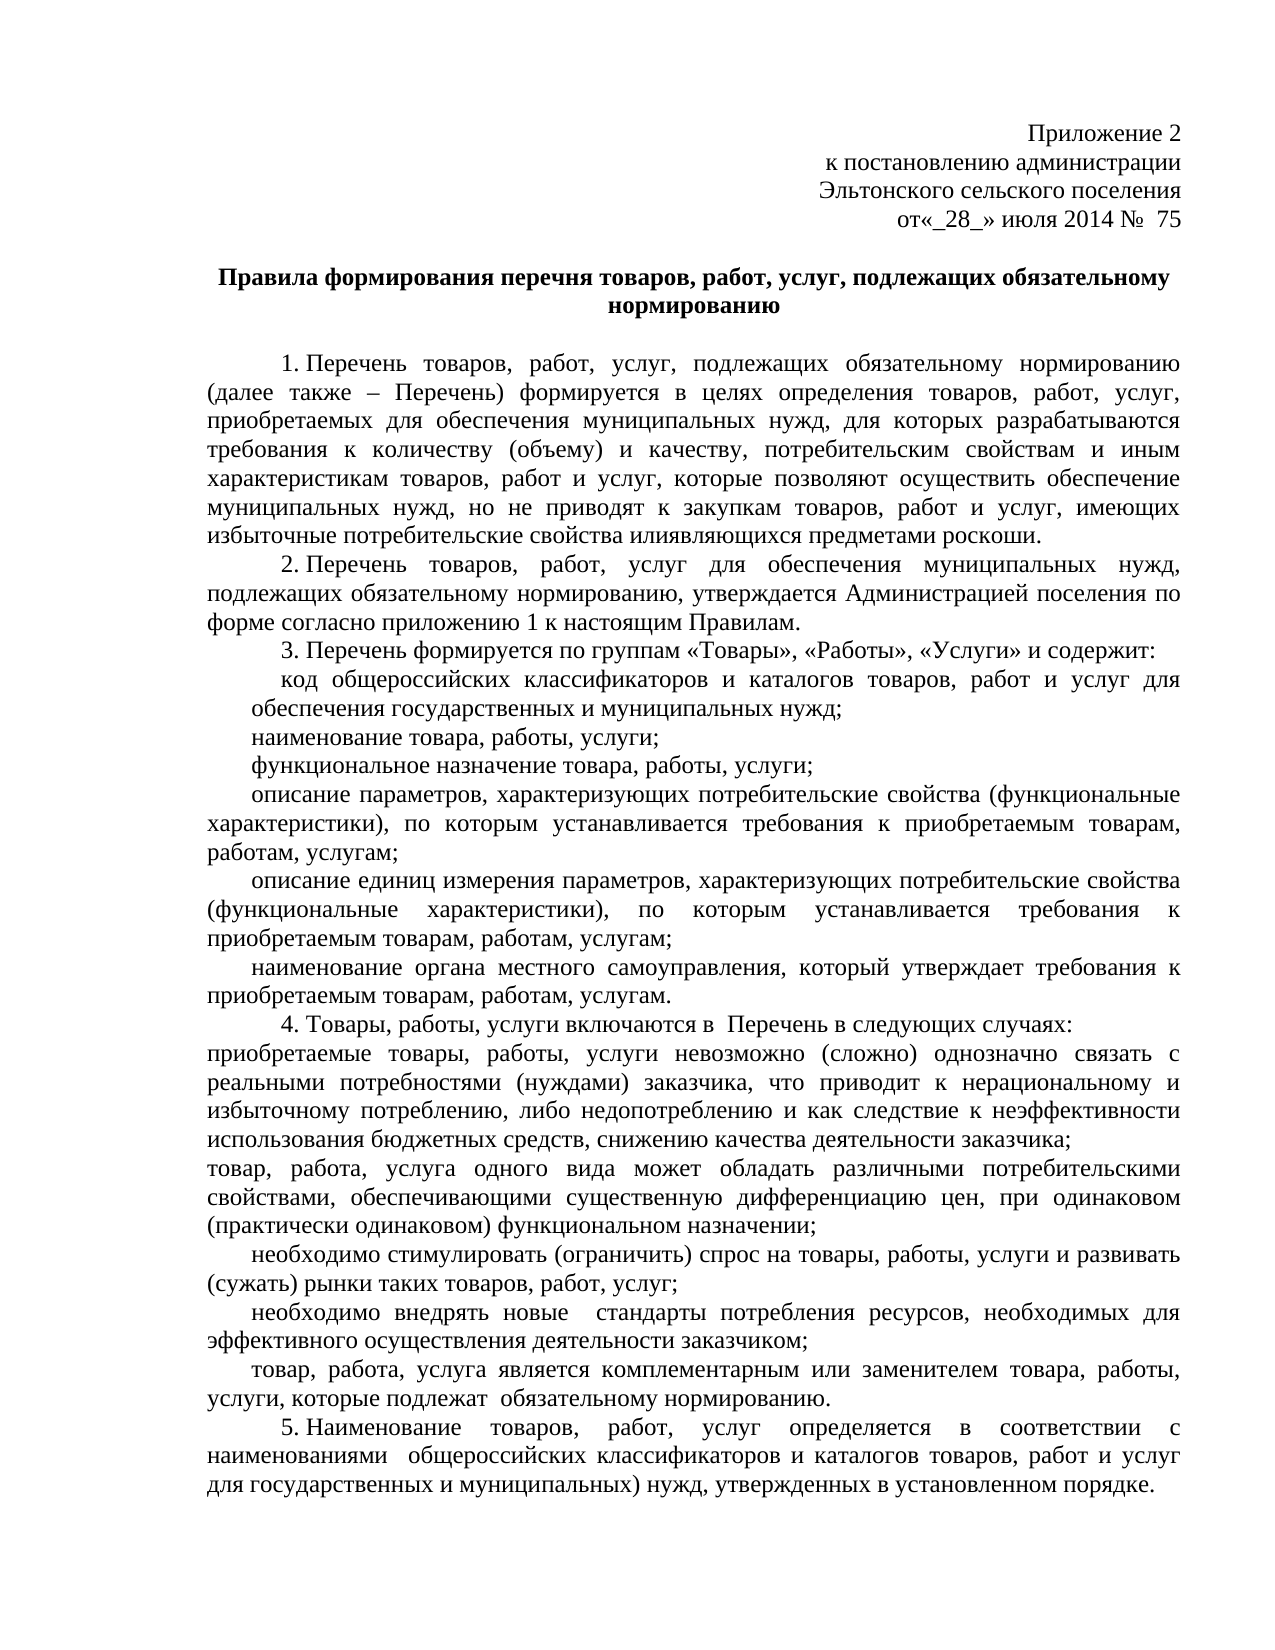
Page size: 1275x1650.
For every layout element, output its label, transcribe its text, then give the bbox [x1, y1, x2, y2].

text 3. Перечень формируется по группам «Товары», «Работы», «Услуги» и содержит: [207, 636, 1181, 664]
text необходимо стимулировать (ограничить) спрос на товары, работы, услуги и развивать (сужать) рынки таких товаров, работ, услуг; [207, 1239, 1181, 1297]
text описание параметров, характеризующих потребительские свойства (функциональные характеристики), по которым устанавливается требования к приобретаемым товарам, работам, услугам; [207, 779, 1181, 866]
text приобретаемые товары, работы, услуги невозможно (сложно) однозначно связать с реальными потребностями (нуждами) заказчика, что приводит к нерациональному и избыточному потреблению, либо недопотреблению и как следствие к неэффективности использования бюджетных средств, снижению качества деятельности заказчика; [207, 1038, 1181, 1153]
text Приложение 2 [738, 118, 1181, 147]
text код общероссийских классификаторов и каталогов товаров, работ и услуг для обеспечения государственных и муниципальных нужд; [251, 664, 1181, 722]
text наименование органа местного самоуправления, который утверждает требования к приобретаемым товарам, работам, услугам. [207, 952, 1181, 1009]
text 5. Наименование товаров, работ, услуг определяется в соответствии с наименованиями общероссийских классификаторов и каталогов товаров, работ и услуг для государственных и муниципальных) нужд, утвержденных в установленном порядке. [207, 1412, 1181, 1498]
text товар, работа, услуга одного вида может обладать различными потребительскими свойствами, обеспечивающими существенную дифференциацию цен, при одинаковом (практически одинаковом) функциональном назначении; [207, 1153, 1181, 1239]
text Эльтонского сельского поселения [738, 176, 1181, 204]
text 4. Товары, работы, услуги включаются в Перечень в следующих случаях: [207, 1009, 1181, 1038]
text к постановлению администрации [738, 147, 1181, 176]
text Правила формирования перечня товаров, работ, услуг, подлежащих обязательному нормированию [207, 262, 1181, 319]
text товар, работа, услуга является комплементарным или заменителем товара, работы, услуги, которые подлежат обязательному нормированию. [207, 1354, 1181, 1412]
text 1. Перечень товаров, работ, услуг, подлежащих обязательному нормированию (далее также – Перечень) формируется в целях определения товаров, работ, услуг, приобретаемых для обеспечения муниципальных нужд, для которых разрабатываются требования к количеству (объему) и качеству, потребительским свойствам и иным характеристикам товаров, работ и услуг, которые позволяют осуществить обеспечение муниципальных нужд, но не приводят к закупкам товаров, работ и услуг, имеющих избыточные потребительские свойства илиявляющихся предметами роскоши. [207, 348, 1181, 549]
text функциональное назначение товара, работы, услуги; [207, 751, 1181, 779]
text наименование товара, работы, услуги; [207, 722, 1181, 751]
text необходимо внедрять новые стандарты потребления ресурсов, необходимых для эффективного осуществления деятельности заказчиком; [207, 1297, 1181, 1354]
text от«_28_» июля 2014 № 75 [738, 204, 1181, 233]
text 2. Перечень товаров, работ, услуг для обеспечения муниципальных нужд, подлежащих обязательному нормированию, утверждается Администрацией поселения по форме согласно приложению 1 к настоящим Правилам. [207, 549, 1181, 636]
text описание единиц измерения параметров, характеризующих потребительские свойства (функциональные характеристики), по которым устанавливается требования к приобретаемым товарам, работам, услугам; [207, 866, 1181, 952]
